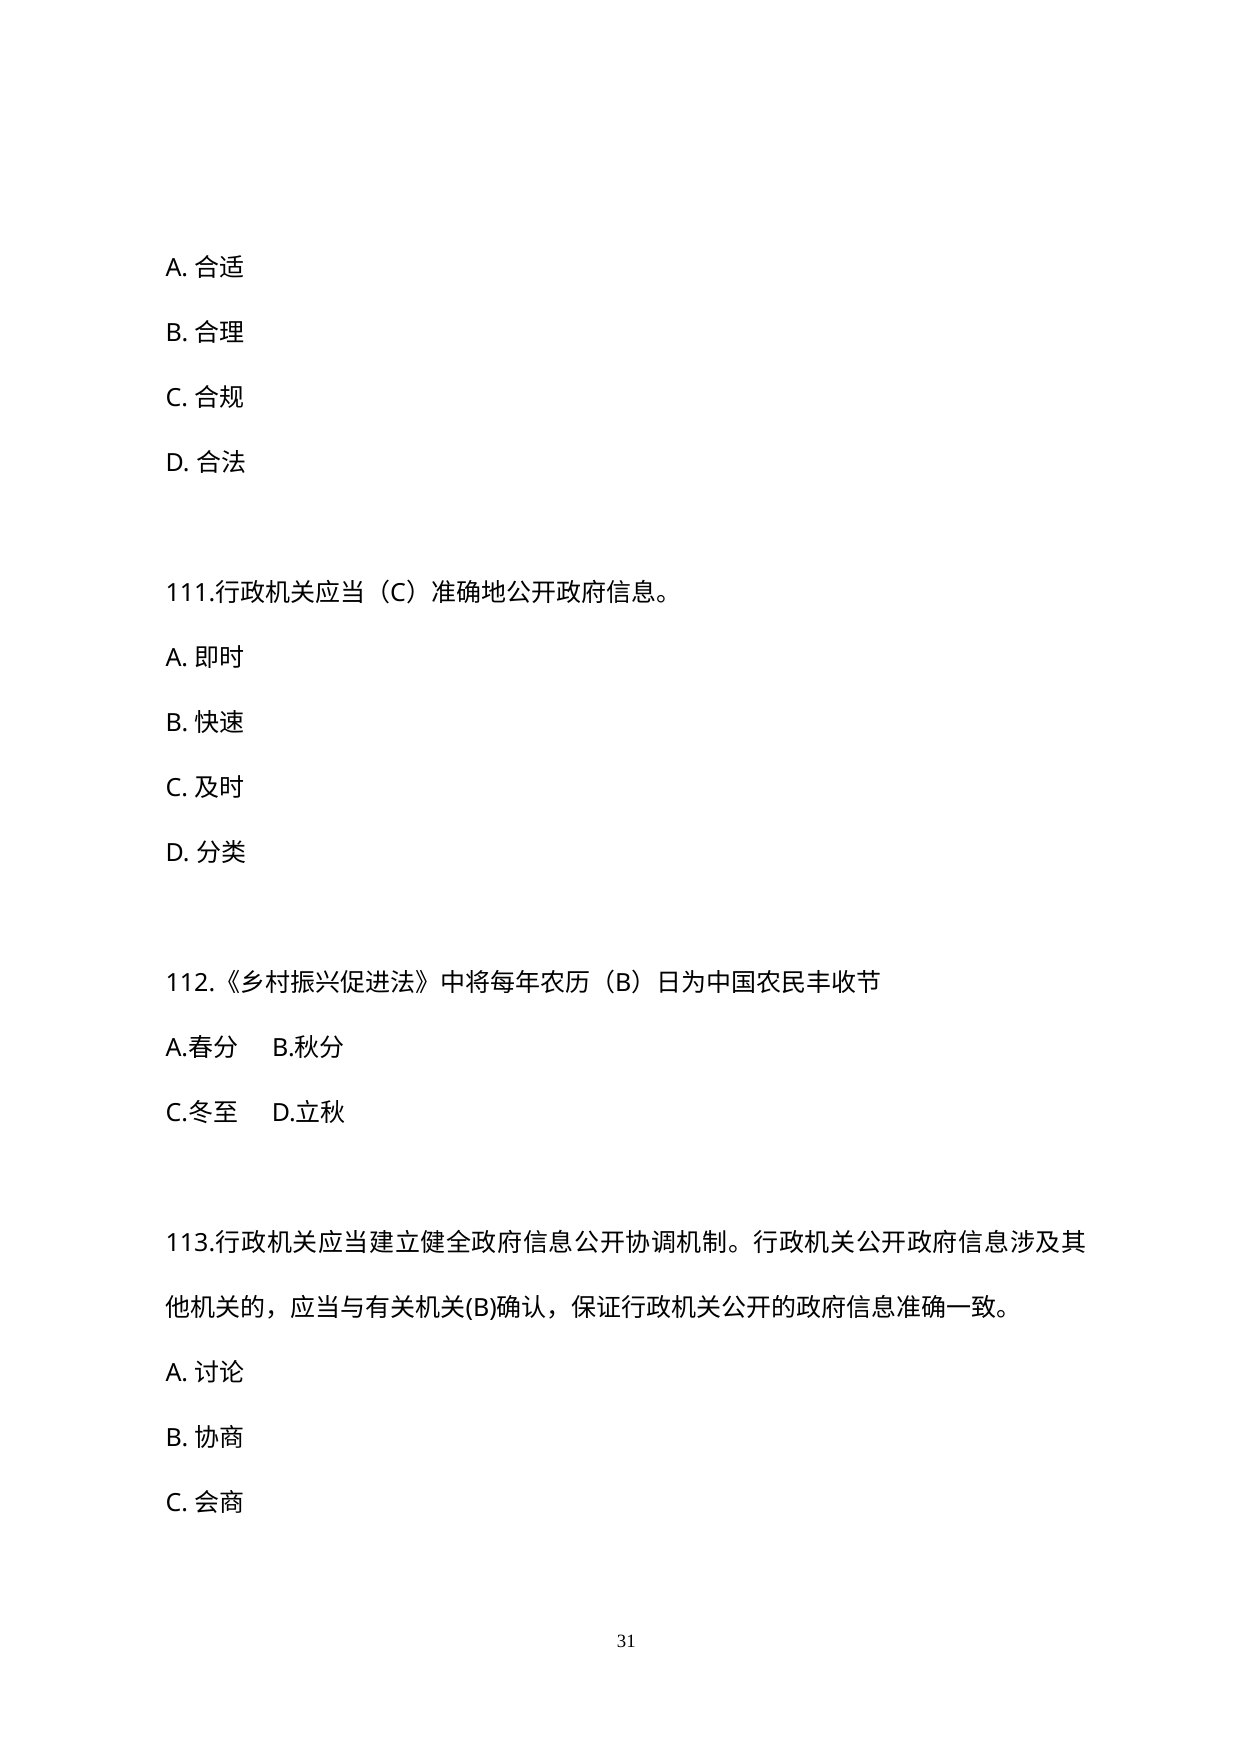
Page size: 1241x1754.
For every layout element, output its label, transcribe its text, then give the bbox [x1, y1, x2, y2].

text C. 合规 [165, 363, 1087, 428]
text D. 分类 [165, 818, 1087, 883]
text D. 合法 [165, 428, 1087, 493]
text 113.行政机关应当建立健全政府信息公开协调机制。行政机关公开政府信息涉及其他机关的，应当与有关机关(B)确认，保证行政机关公开的政府信息准确一致。 [165, 1208, 1087, 1338]
text C. 及时 [165, 753, 1087, 818]
text 112.《乡村振兴促进法》中将每年农历（B）日为中国农民丰收节 [165, 948, 1087, 1013]
text B. 合理 [165, 298, 1087, 363]
text 111.行政机关应当（C）准确地公开政府信息。 [165, 558, 1087, 623]
text B. 协商 [165, 1403, 1087, 1468]
text A. 讨论 [165, 1338, 1087, 1403]
text C.冬至 D.立秋 [165, 1078, 1087, 1143]
text A. 合适 [165, 233, 1087, 298]
text C. 会商 [165, 1468, 1087, 1533]
text A. 即时 [165, 623, 1087, 688]
text B. 快速 [165, 688, 1087, 753]
text A.春分 B.秋分 [165, 1013, 1087, 1078]
